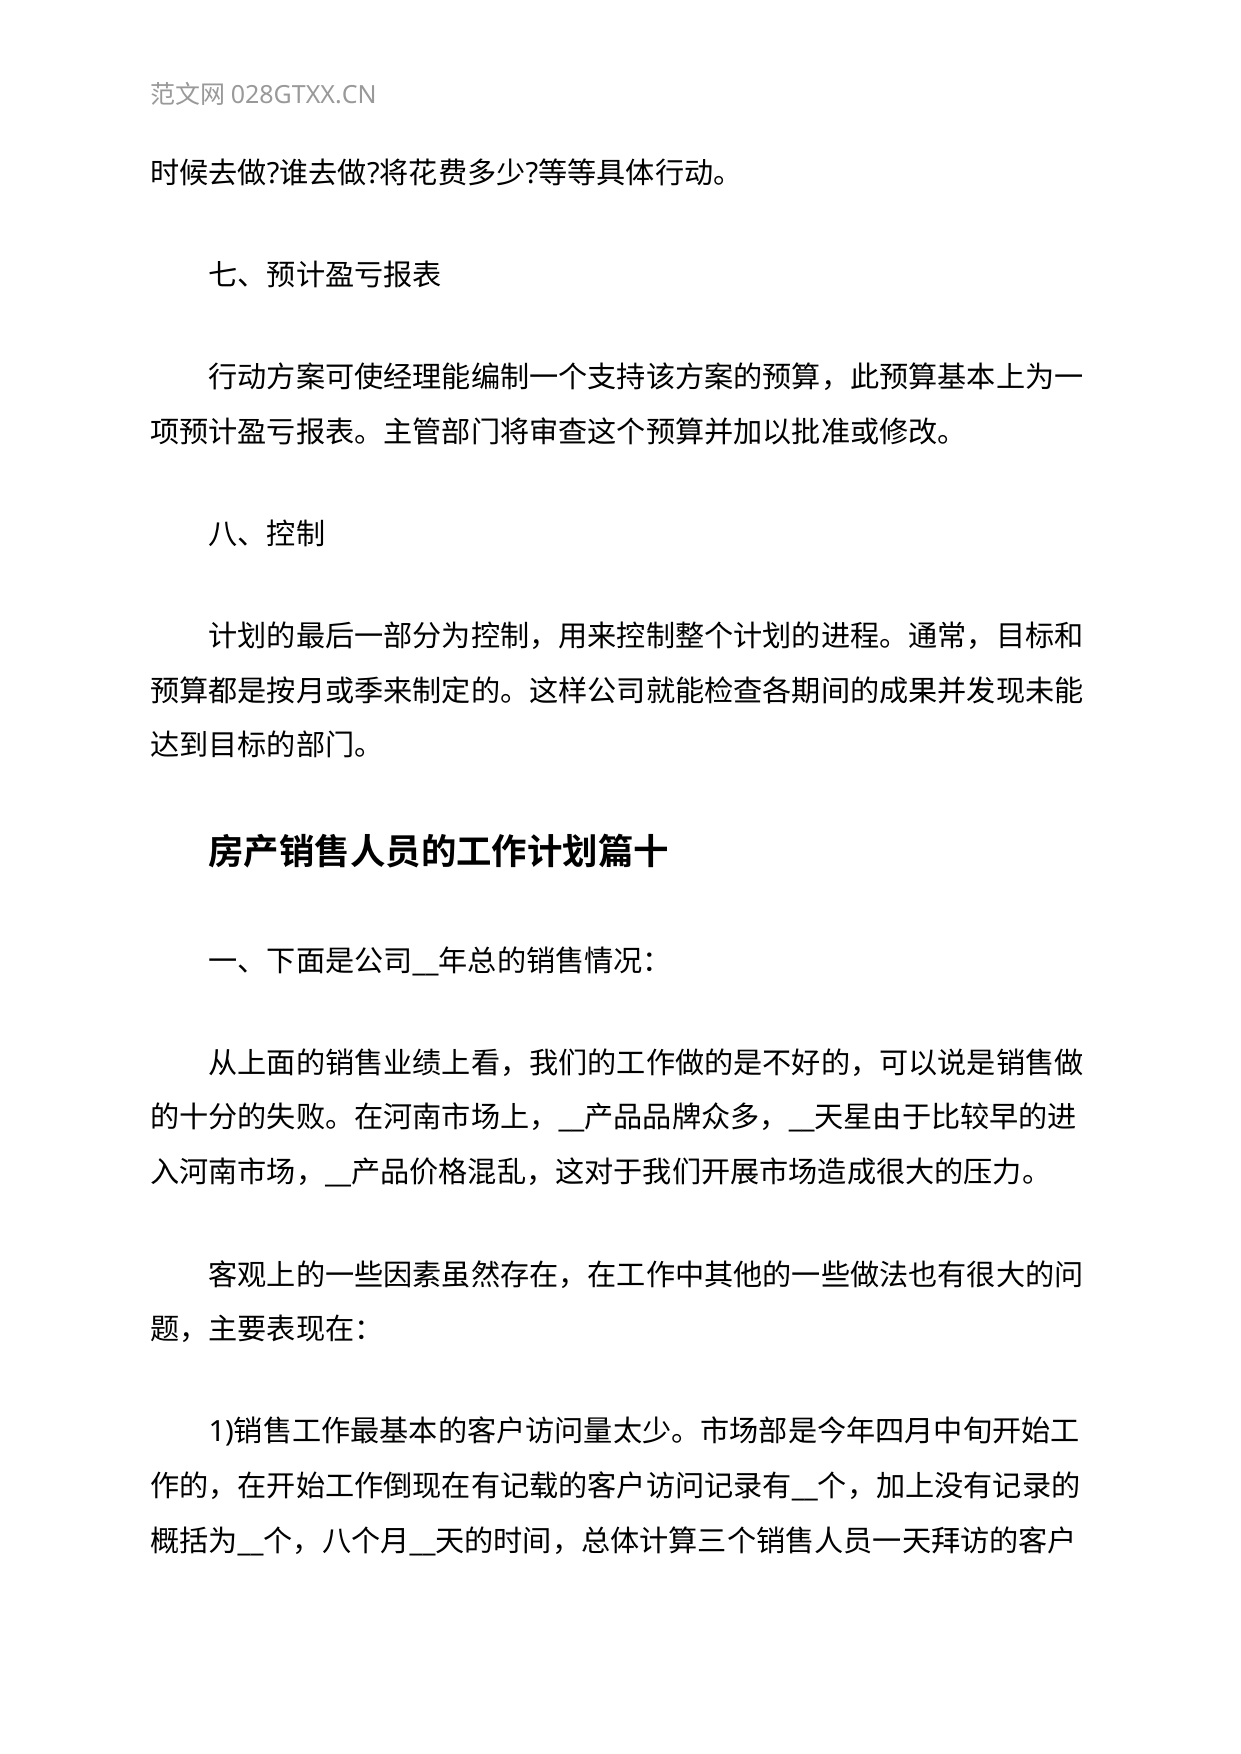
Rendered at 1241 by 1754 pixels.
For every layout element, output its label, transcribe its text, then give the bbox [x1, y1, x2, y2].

text 七、预计盈亏报表 [150, 252, 1090, 294]
text 行动方案可使经理能编制一个支持该方案的预算，此预算基本上为一项预计盈亏报表。主管部门将审查这个预算并加以批准或修改。 [150, 354, 1090, 451]
text 客观上的一些因素虽然存在，在工作中其他的一些做法也有很大的问题，主要表现在： [150, 1251, 1090, 1348]
text 八、控制 [150, 510, 1090, 553]
text 计划的最后一部分为控制，用来控制整个计划的进程。通常，目标和预算都是按月或季来制定的。这样公司就能检查各期间的成果并发现未能达到目标的部门。 [150, 612, 1090, 764]
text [150, 1408, 1090, 1560]
text 房产销售人员的工作计划篇十 [150, 824, 1090, 875]
text 从上面的销售业绩上看，我们的工作做的是不好的，可以说是销售做的十分的失败。在河南市场上，__产品品牌众多，__天星由于比较早的进入河南市场，__产品价格混乱，这对于我们开展市场造成很大的压力。 [150, 1039, 1090, 1191]
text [150, 150, 1090, 192]
text 一、下面是公司__年总的销售情况： [150, 937, 1090, 979]
